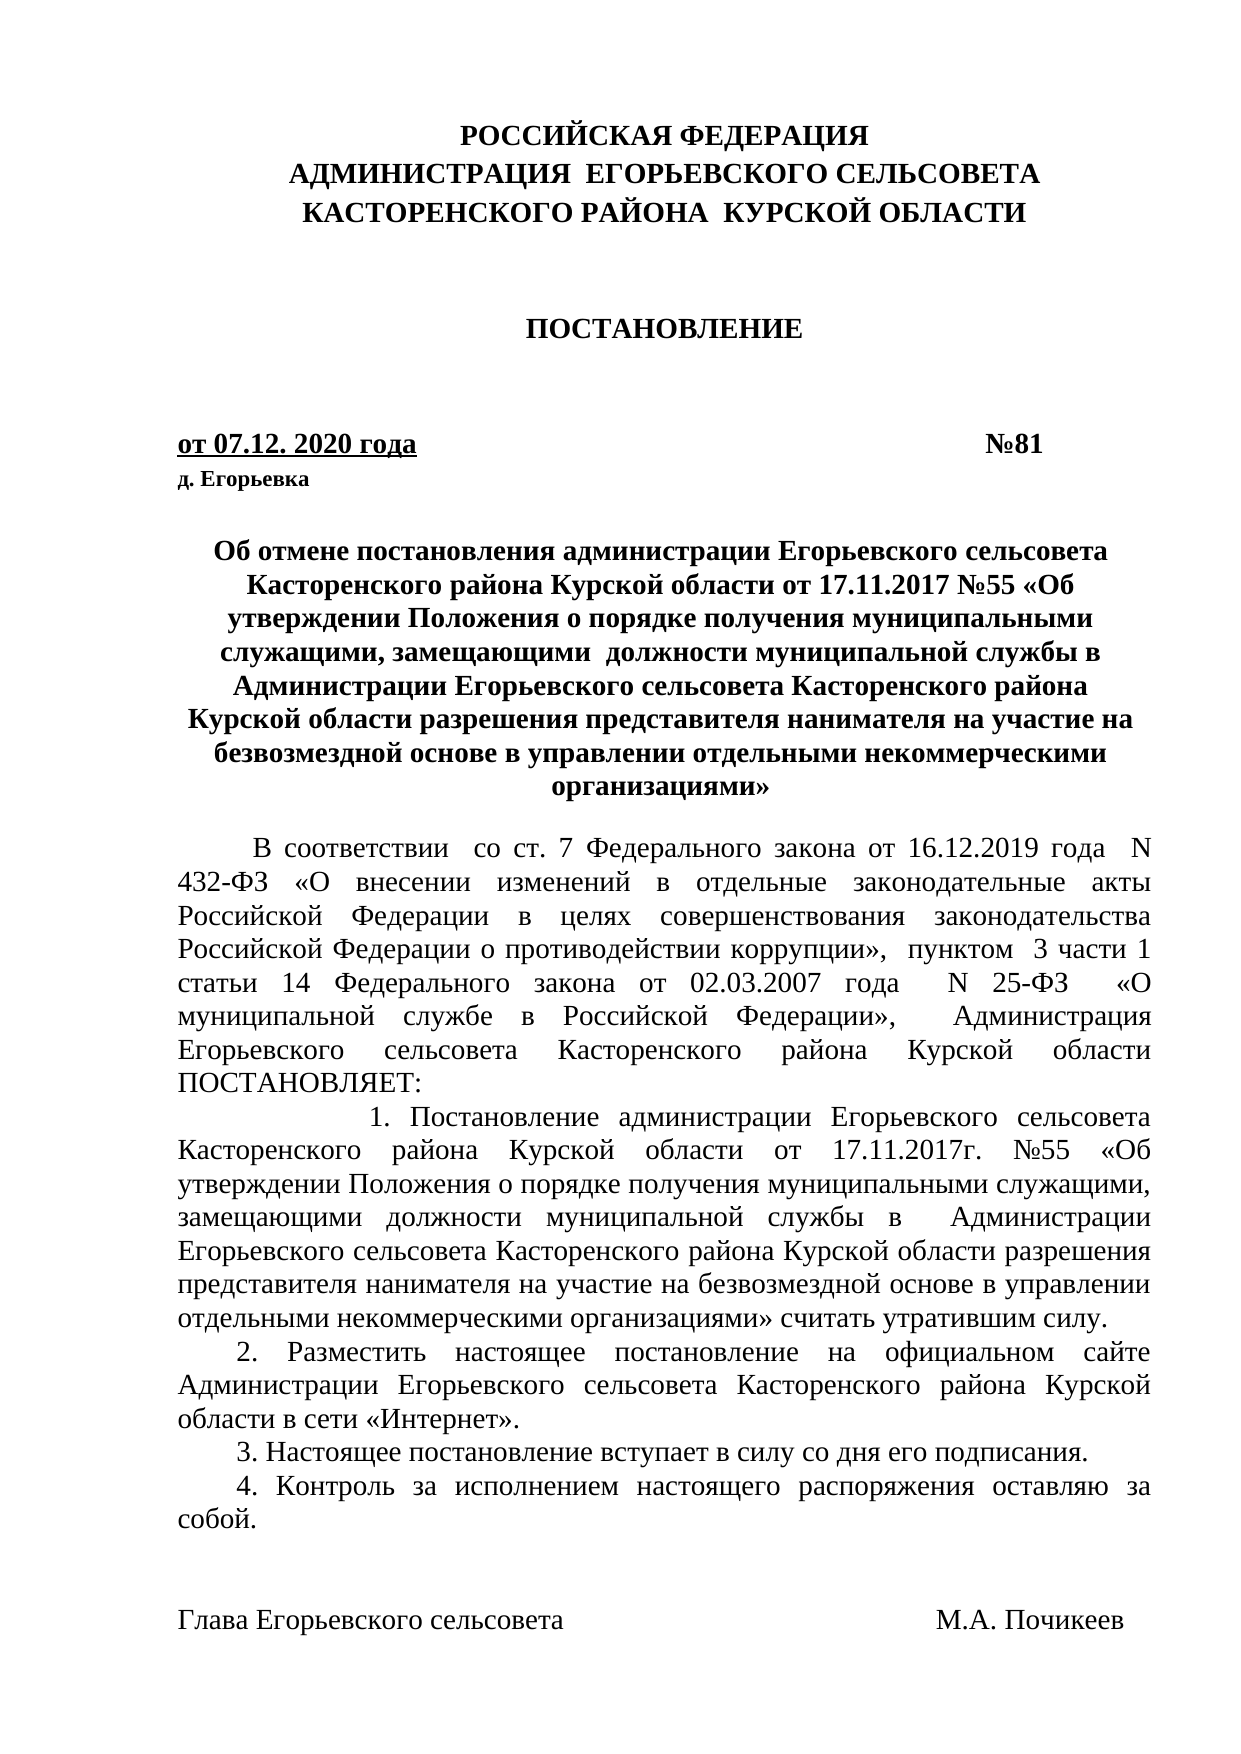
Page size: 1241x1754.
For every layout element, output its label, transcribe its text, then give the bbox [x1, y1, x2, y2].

text Об отмене постановления администрации Егорьевского сельсовета Касторенского района Курской области от 17.11.2017 №55 «Об утверждении Положения о порядке получения муниципальными служащими, замещающими должности муниципальной службы в Администрации Егорьевского сельсовета Касторенского района Курской области разрешения представителя нанимателя на участие на безвозмездной основе в управлении отдельными некоммерческими организациями» [177, 533, 1144, 802]
text КАСТОРЕНСКОГО РАЙОНА КУРСКОЙ ОБЛАСТИ [177, 195, 1152, 229]
text Глава Егорьевского сельсовета М.А. Почикеев [177, 1602, 1152, 1636]
text РОССИЙСКАЯ ФЕДЕРАЦИЯ [177, 118, 1152, 152]
text 3. Настоящее постановление вступает в силу со дня его подписания. [177, 1434, 1152, 1468]
text 1. Постановление администрации Егорьевского сельсовета Касторенского района Курской области от 17.11.2017г. №55 «Об утверждении Положения о порядке получения муниципальными служащими, замещающими должности муниципальной службы в Администрации Егорьевского сельсовета Касторенского района Курской области разрешения представителя нанимателя на участие на безвозмездной основе в управлении отдельными некоммерческими организациями» считать утратившим силу. [177, 1099, 1152, 1334]
text 2. Разместить настоящее постановление на официальном сайте Администрации Егорьевского сельсовета Касторенского района Курской области в сети «Интернет». [177, 1334, 1152, 1434]
text ПОСТАНОВЛЕНИЕ [177, 311, 1152, 344]
text д. Егорьевка [177, 465, 1152, 491]
text АДМИНИСТРАЦИЯ ЕГОРЬЕВСКОГО СЕЛЬСОВЕТА [177, 157, 1152, 190]
text В соответствии со ст. 7 Федерального закона от 16.12.2019 года N 432-ФЗ «О внесении изменений в отдельные законодательные акты Российской Федерации в целях совершенствования законодательства Российской Федерации о противодействии коррупции», пунктом 3 части 1 статьи 14 Федерального закона от 02.03.2007 года N 25-ФЗ «О муниципальной службе в Российской Федерации», Администрация Егорьевского сельсовета Касторенского района Курской области ПОСТАНОВЛЯЕТ: [177, 831, 1152, 1099]
text 4. Контроль за исполнением настоящего распоряжения оставляю за собой. [177, 1468, 1152, 1535]
text от 07.12. 2020 года №81 [177, 426, 1152, 460]
